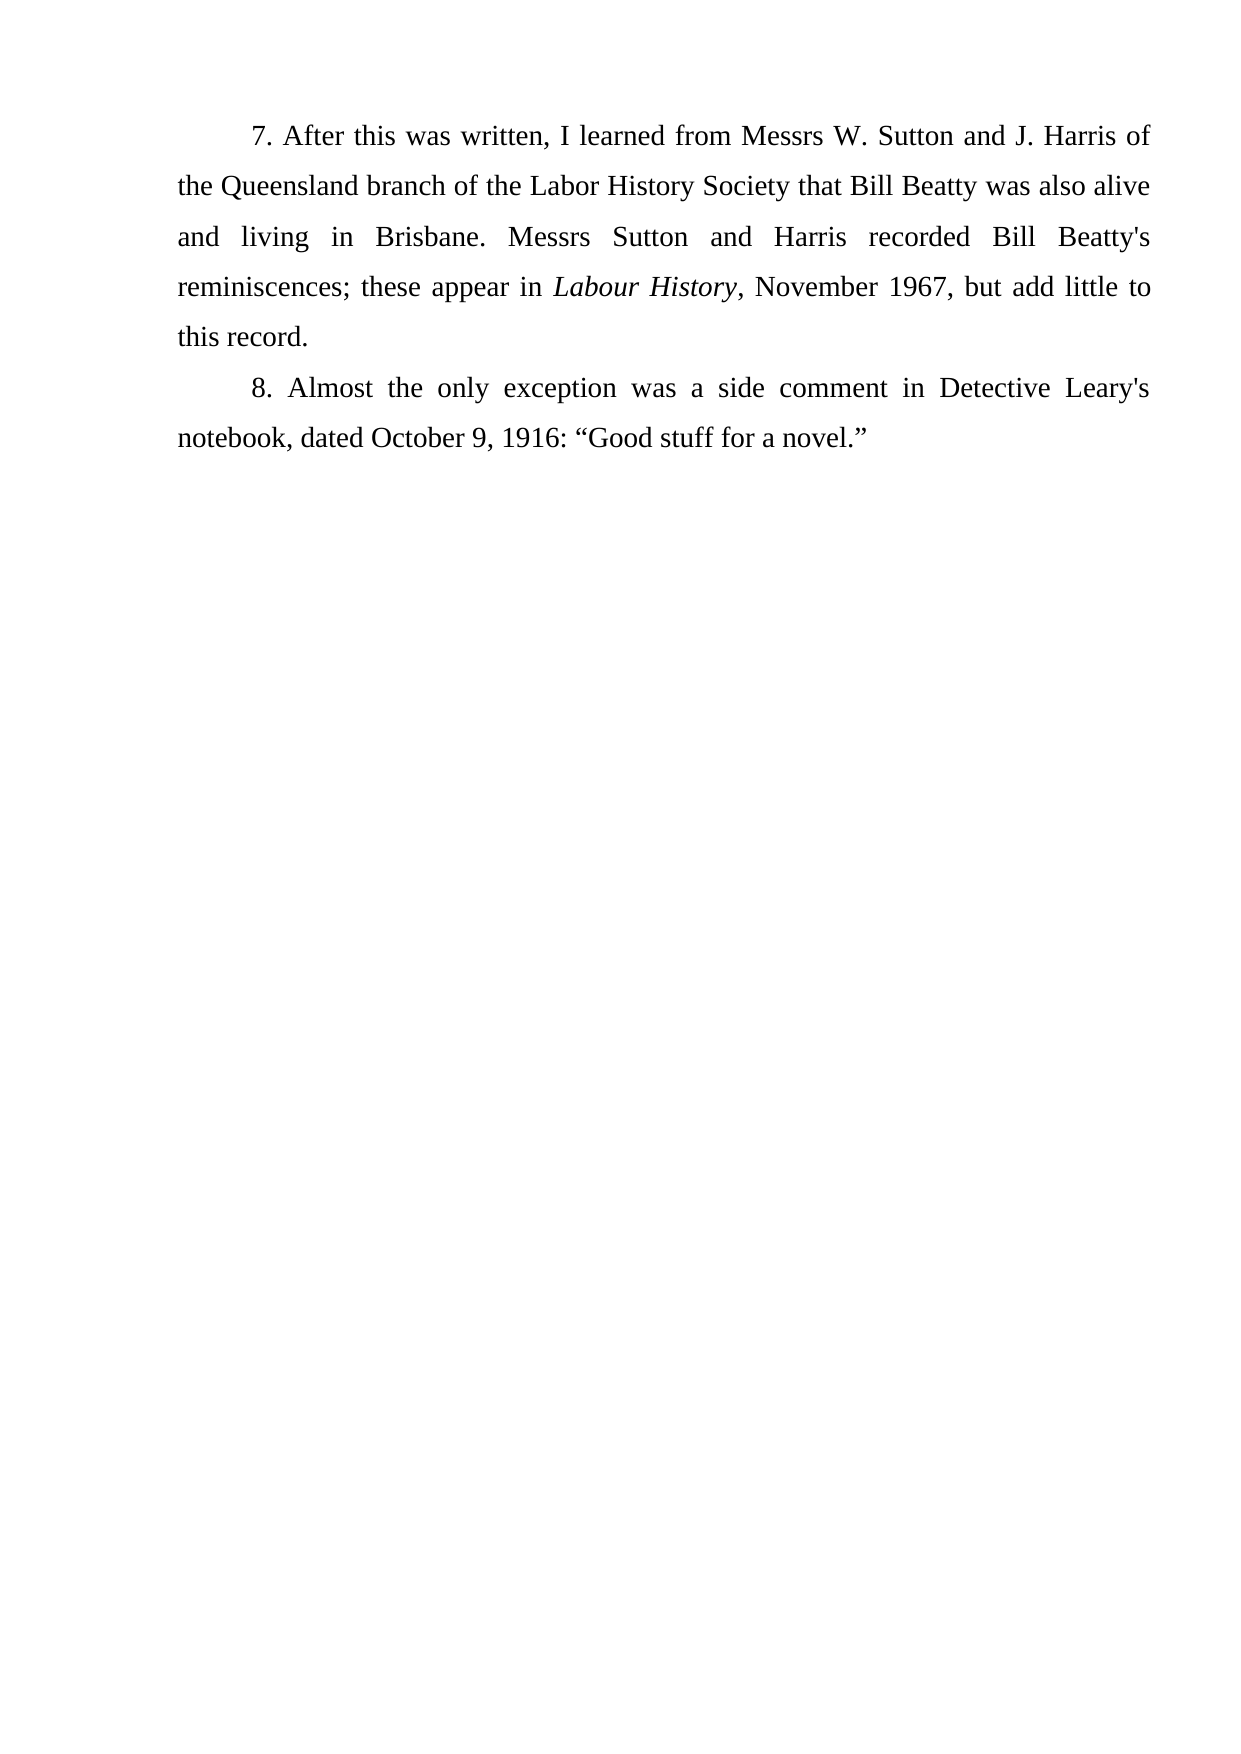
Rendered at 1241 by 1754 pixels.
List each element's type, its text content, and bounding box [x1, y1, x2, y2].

text 8. Almost the only exception was a side comment in Detective Leary's notebook, dated October 9, 1916: “Good stuff for a novel.” [177, 370, 1152, 453]
text 7. After this was written, I learned from Messrs W. Sutton and J. Harris of the Queensland branch of the Labor History Society that Bill Beatty was also alive and living in Brisbane. Messrs Sutton and Harris recorded Bill Beatty's reminiscences; these appear in Labour History, November 1967, but add little to this record. [177, 118, 1152, 353]
